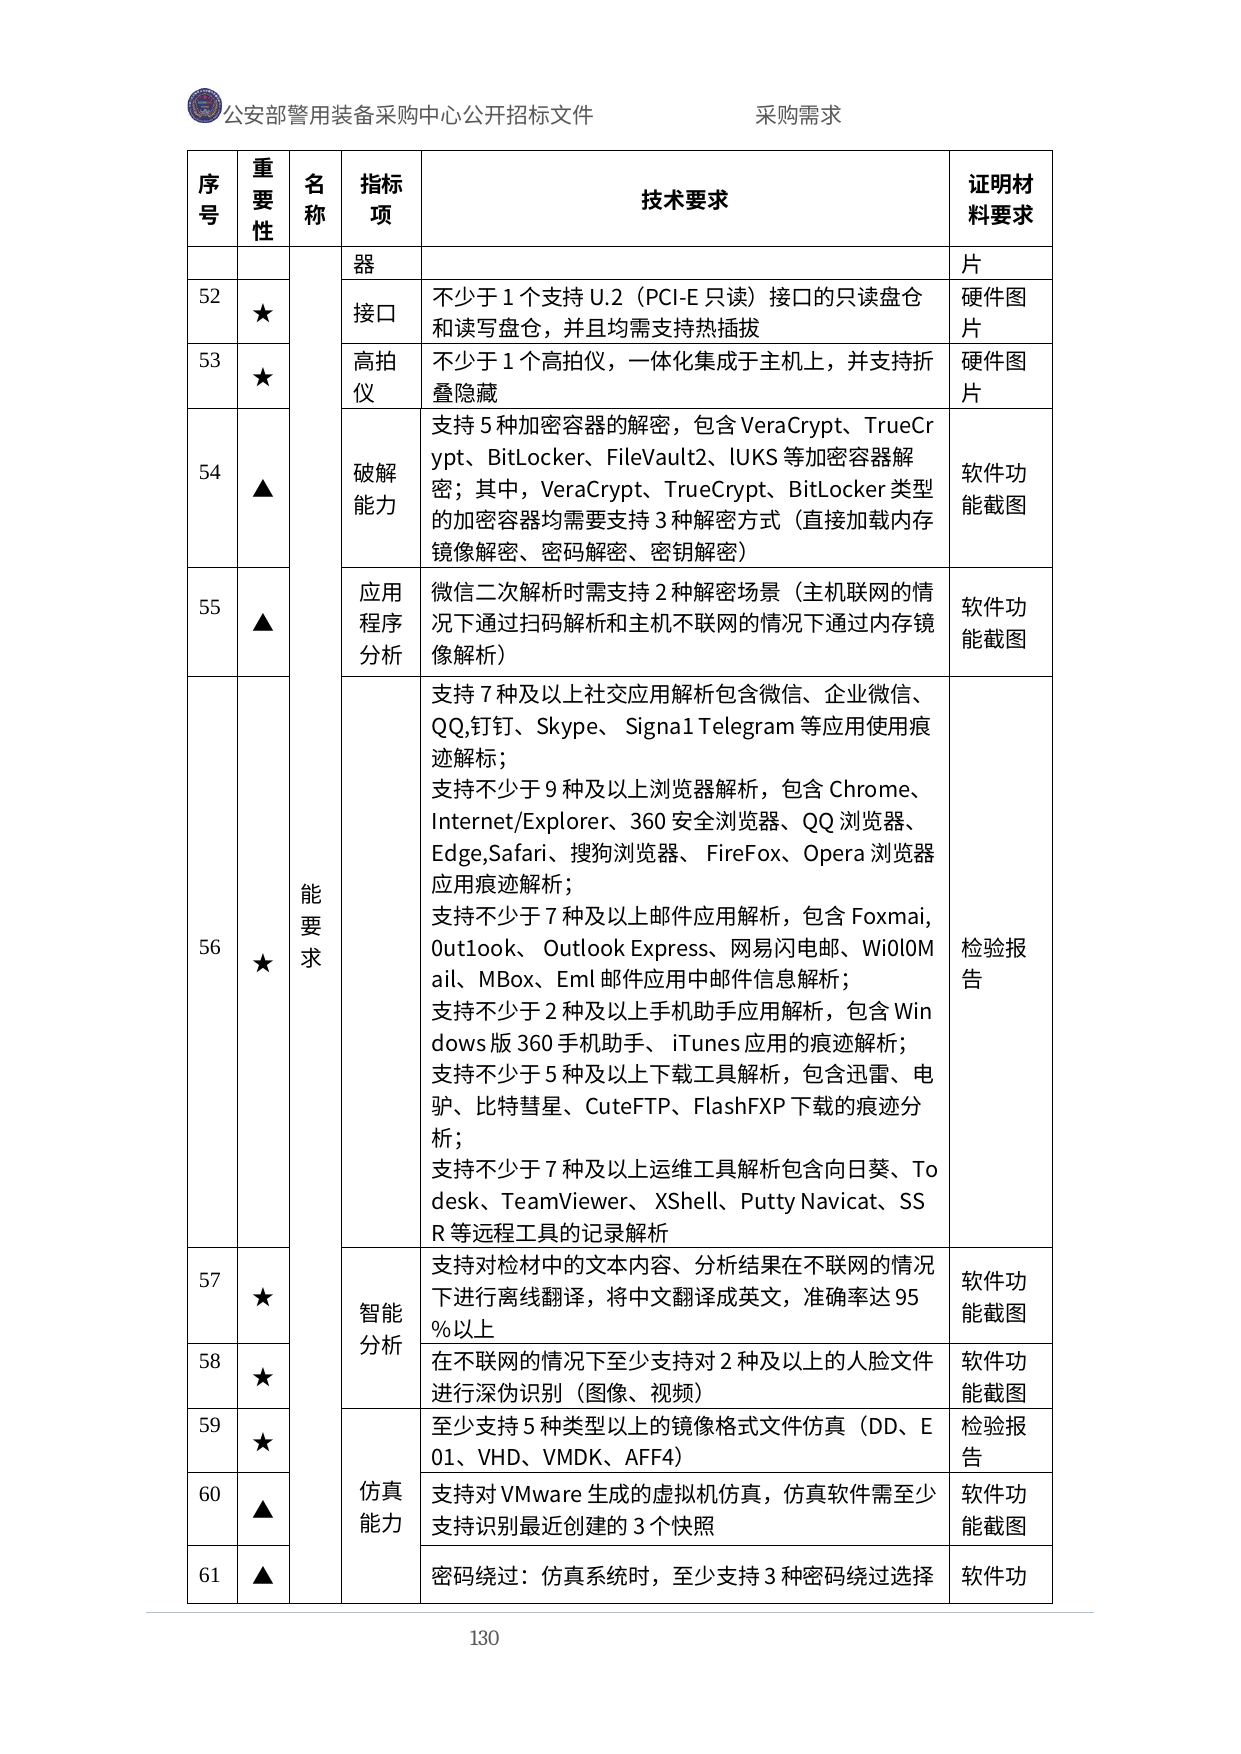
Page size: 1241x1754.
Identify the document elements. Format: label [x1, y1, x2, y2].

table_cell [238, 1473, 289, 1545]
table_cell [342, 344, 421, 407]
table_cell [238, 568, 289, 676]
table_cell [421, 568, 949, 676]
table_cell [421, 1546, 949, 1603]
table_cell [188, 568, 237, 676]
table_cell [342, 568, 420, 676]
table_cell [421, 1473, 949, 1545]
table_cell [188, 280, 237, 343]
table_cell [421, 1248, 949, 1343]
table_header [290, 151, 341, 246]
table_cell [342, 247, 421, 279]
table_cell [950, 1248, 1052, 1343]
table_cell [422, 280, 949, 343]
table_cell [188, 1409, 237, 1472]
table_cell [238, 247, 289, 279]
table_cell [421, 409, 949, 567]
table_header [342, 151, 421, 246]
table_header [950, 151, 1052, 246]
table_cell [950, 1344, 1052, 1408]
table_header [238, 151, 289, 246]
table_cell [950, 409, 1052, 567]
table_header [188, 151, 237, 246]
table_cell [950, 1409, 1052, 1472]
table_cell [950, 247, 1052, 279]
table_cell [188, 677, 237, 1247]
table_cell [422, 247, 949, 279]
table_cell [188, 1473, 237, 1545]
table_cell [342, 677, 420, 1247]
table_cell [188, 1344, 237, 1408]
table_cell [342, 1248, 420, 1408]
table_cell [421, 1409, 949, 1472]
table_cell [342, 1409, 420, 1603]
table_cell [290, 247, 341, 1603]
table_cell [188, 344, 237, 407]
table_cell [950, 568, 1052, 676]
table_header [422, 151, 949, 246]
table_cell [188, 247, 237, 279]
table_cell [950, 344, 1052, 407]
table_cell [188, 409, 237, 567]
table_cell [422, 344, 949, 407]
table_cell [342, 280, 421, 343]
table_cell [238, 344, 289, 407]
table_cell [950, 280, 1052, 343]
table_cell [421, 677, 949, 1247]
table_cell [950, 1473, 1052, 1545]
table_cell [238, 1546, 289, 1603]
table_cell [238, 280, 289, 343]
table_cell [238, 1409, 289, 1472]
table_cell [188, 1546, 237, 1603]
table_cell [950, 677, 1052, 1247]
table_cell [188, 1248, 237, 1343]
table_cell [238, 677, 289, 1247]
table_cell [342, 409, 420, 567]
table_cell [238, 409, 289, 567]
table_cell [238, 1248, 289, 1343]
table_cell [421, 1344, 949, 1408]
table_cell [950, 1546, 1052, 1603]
picture [187, 88, 222, 123]
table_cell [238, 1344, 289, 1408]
